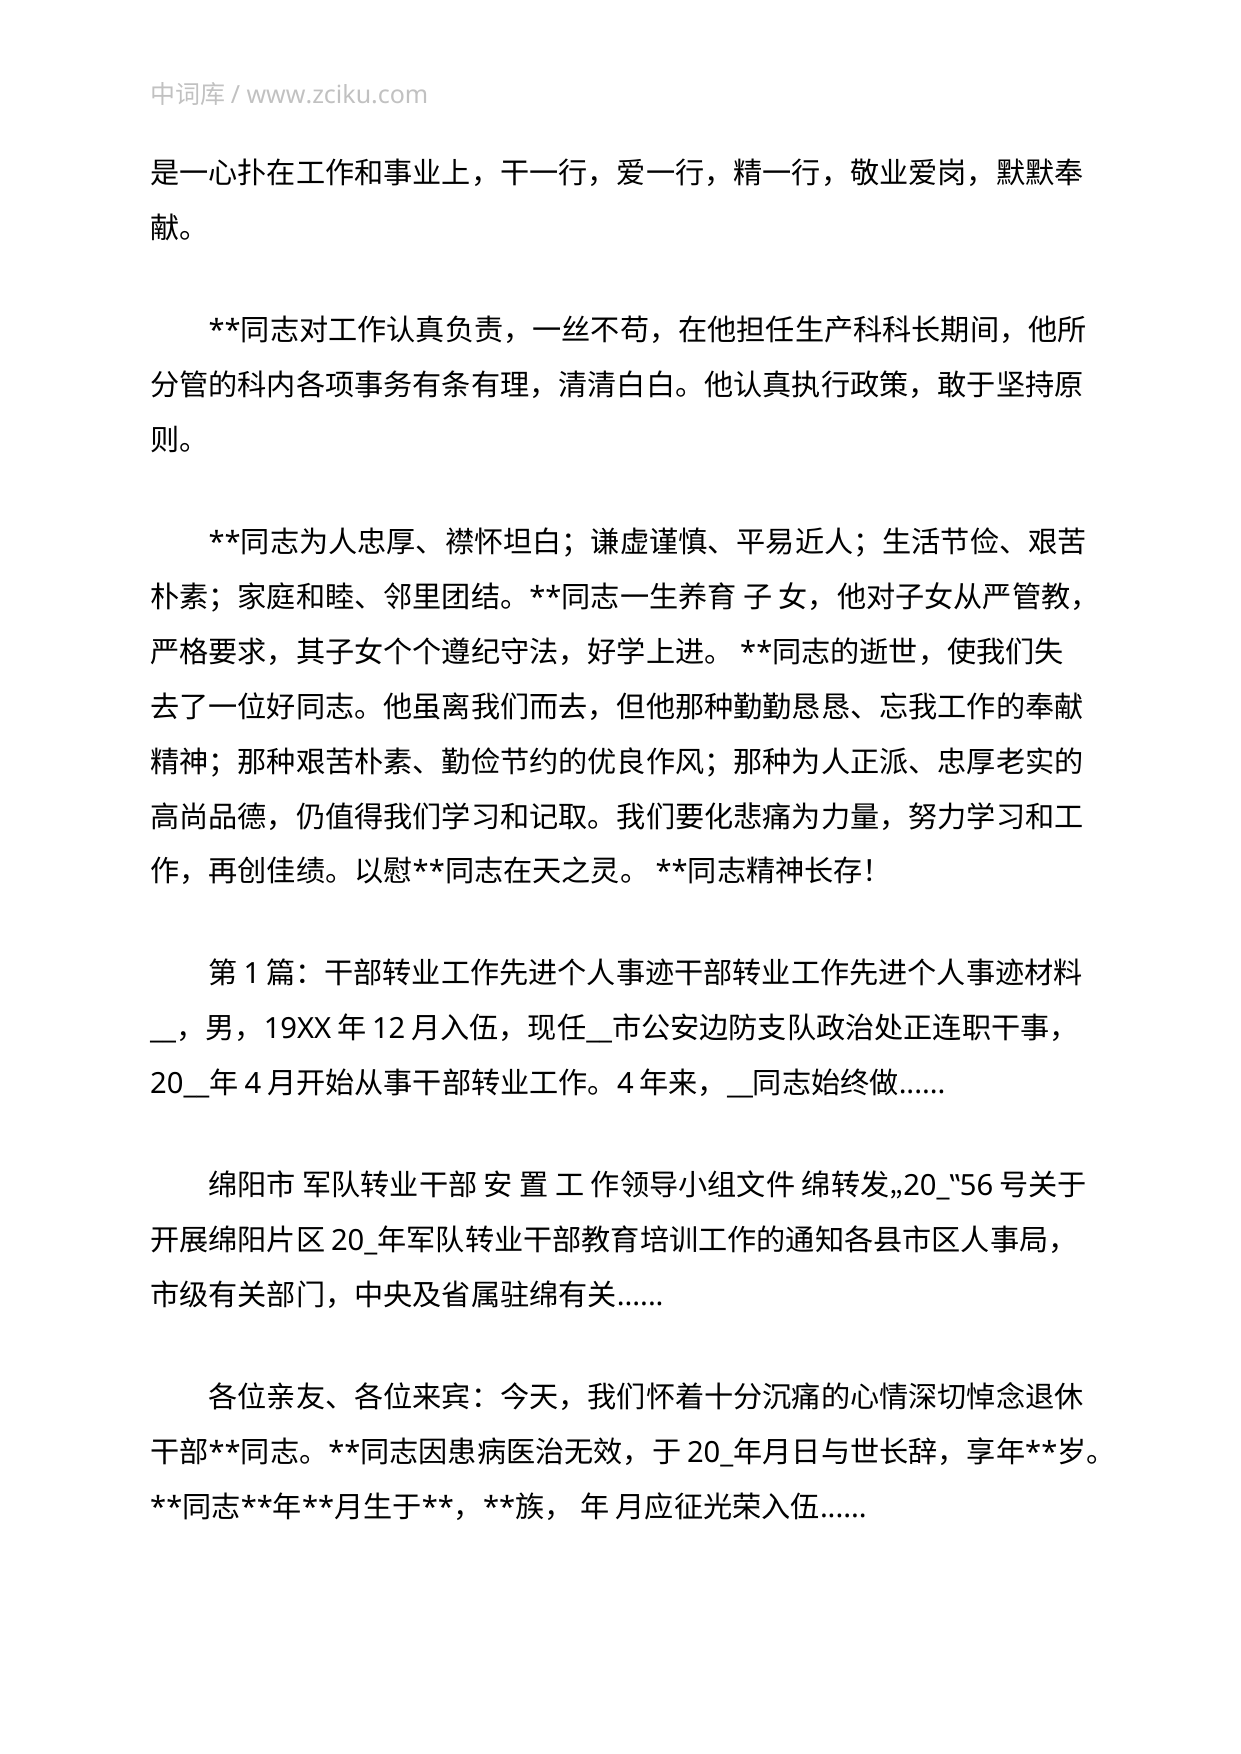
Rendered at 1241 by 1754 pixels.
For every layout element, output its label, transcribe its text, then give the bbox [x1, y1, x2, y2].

text **同志为人忠厚、襟怀坦白；谦虚谨慎、平易近人；生活节俭、艰苦朴素；家庭和睦、邻里团结。**同志一生养育 子 女，他对子女从严管教，严格要求，其子女个个遵纪守法，好学上进。 **同志的逝世，使我们失去了一位好同志。他虽离我们而去，但他那种勤勤恳恳、忘我工作的奉献精神；那种艰苦朴素、勤俭节约的优良作风；那种为人正派、忠厚老实的高尚品德，仍值得我们学习和记取。我们要化悲痛为力量，努力学习和工作，再创佳绩。以慰**同志在天之灵。 **同志精神长存！ [150, 518, 1090, 890]
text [150, 150, 1090, 247]
text 绵阳市 军队转业干部 安 置 工 作领导小组文件 绵转发„20_‟56号关于开展绵阳片区20_年军队转业干部教育培训工作的通知各县市区人事局，市级有关部门，中央及省属驻绵有关...... [150, 1162, 1090, 1314]
text 第1篇：干部转业工作先进个人事迹干部转业工作先进个人事迹材料__，男，19XX年12月入伍，现任__市公安边防支队政治处正连职干事，20__年4月开始从事干部转业工作。4年来，__同志始终做...... [150, 950, 1090, 1102]
text **同志对工作认真负责，一丝不苟，在他担任生产科科长期间，他所分管的科内各项事务有条有理，清清白白。他认真执行政策，敢于坚持原则。 [150, 307, 1090, 459]
text 各位亲友、各位来宾：今天，我们怀着十分沉痛的心情深切悼念退休干部**同志。**同志因患病医治无效，于20_年月日与世长辞，享年**岁。**同志**年**月生于**，**族， 年 月应征光荣入伍...... [150, 1374, 1090, 1526]
